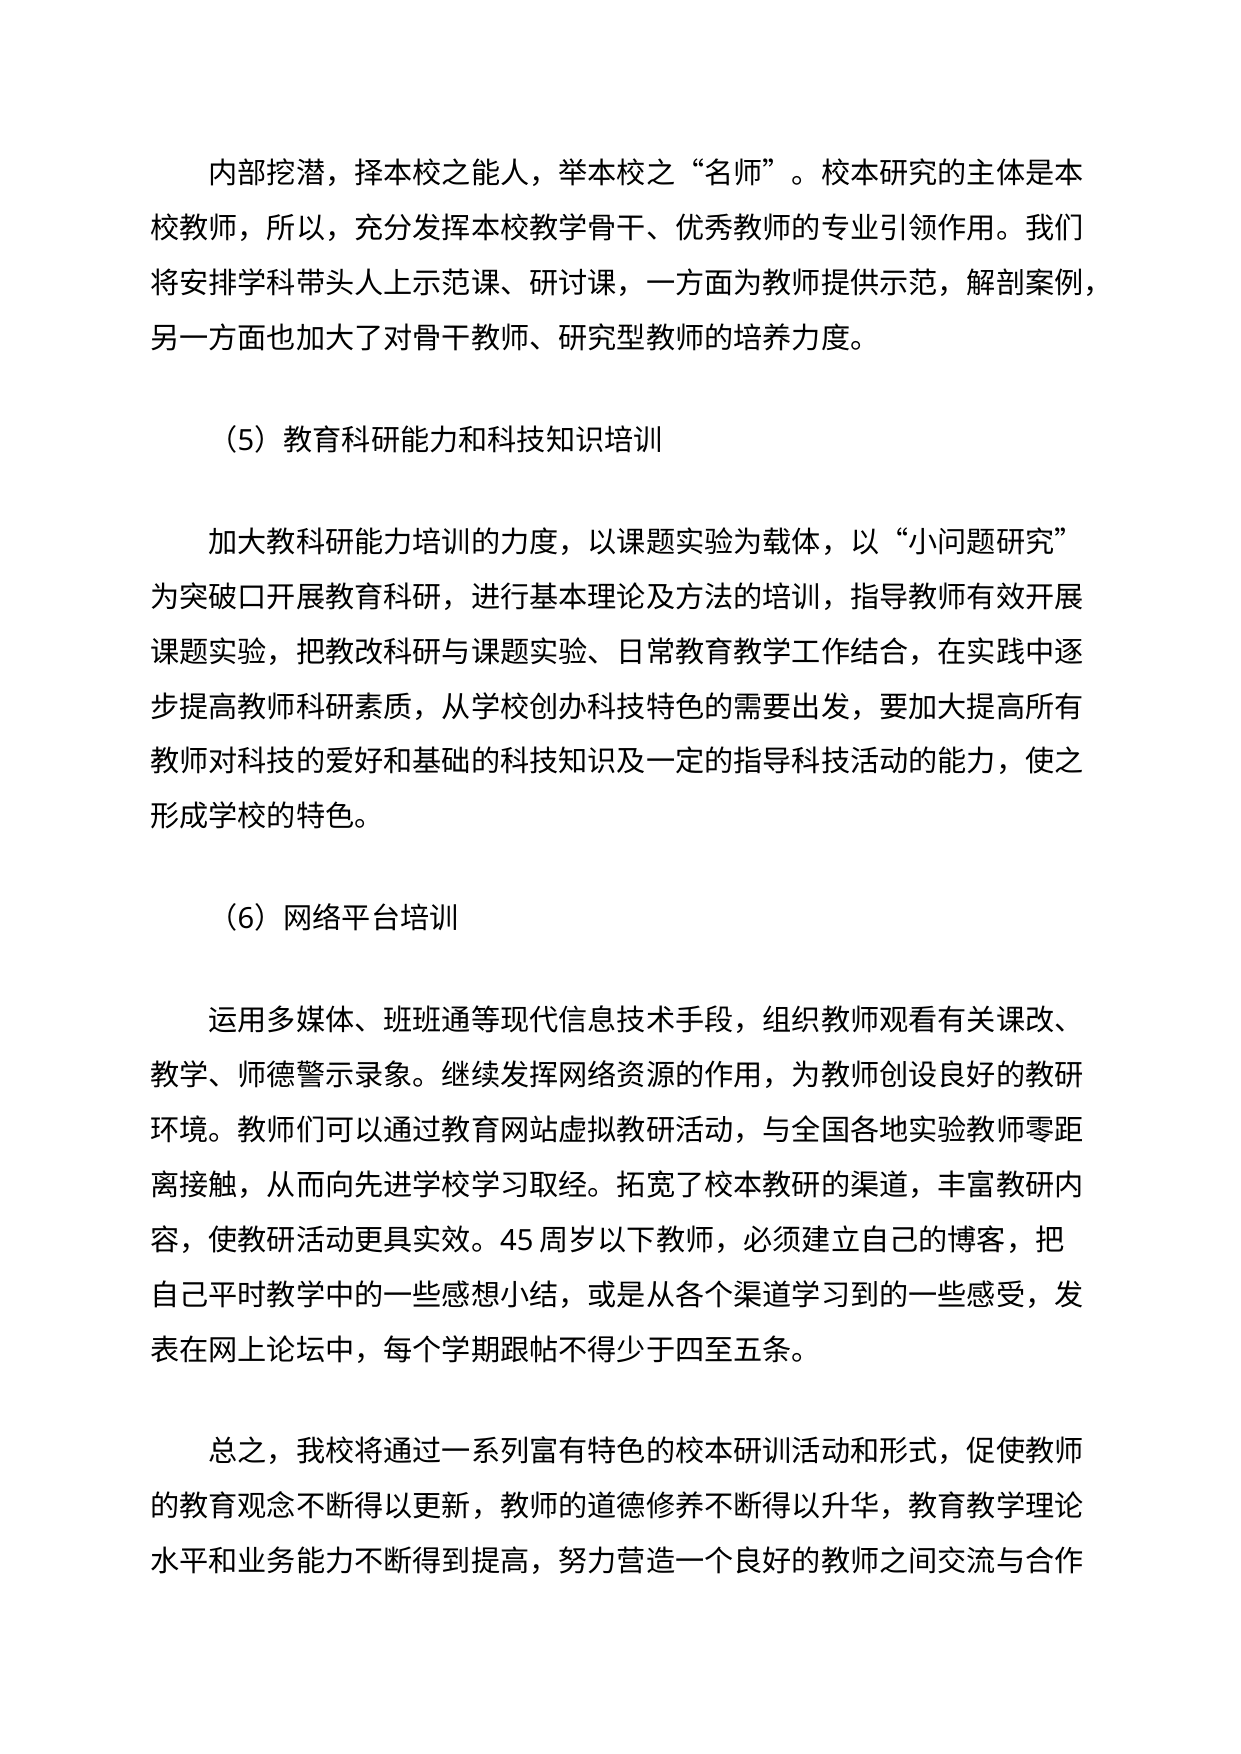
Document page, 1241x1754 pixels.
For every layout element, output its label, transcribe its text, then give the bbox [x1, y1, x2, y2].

text 加大教科研能力培训的力度，以课题实验为载体，以“小问题研究”为突破口开展教育科研，进行基本理论及方法的培训，指导教师有效开展课题实验，把教改科研与课题实验、日常教育教学工作结合，在实践中逐步提高教师科研素质，从学校创办科技特色的需要出发，要加大提高所有教师对科技的爱好和基础的科技知识及一定的指导科技活动的能力，使之形成学校的特色。 [150, 518, 1090, 835]
text 运用多媒体、班班通等现代信息技术手段，组织教师观看有关课改、教学、师德警示录象。继续发挥网络资源的作用，为教师创设良好的教研环境。教师们可以通过教育网站虚拟教研活动，与全国各地实验教师零距离接触，从而向先进学校学习取经。拓宽了校本教研的渠道，丰富教研内容，使教研活动更具实效。45周岁以下教师，必须建立自己的博客，把自己平时教学中的一些感想小结，或是从各个渠道学习到的一些感受，发表在网上论坛中，每个学期跟帖不得少于四至五条。 [150, 997, 1090, 1368]
text （5）教育科研能力和科技知识培训 [150, 416, 1090, 459]
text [150, 1428, 1090, 1580]
text （6）网络平台培训 [150, 895, 1090, 937]
text 内部挖潜，择本校之能人，举本校之“名师”。校本研究的主体是本校教师，所以，充分发挥本校教学骨干、优秀教师的专业引领作用。我们将安排学科带头人上示范课、研讨课，一方面为教师提供示范，解剖案例，另一方面也加大了对骨干教师、研究型教师的培养力度。 [150, 150, 1090, 357]
